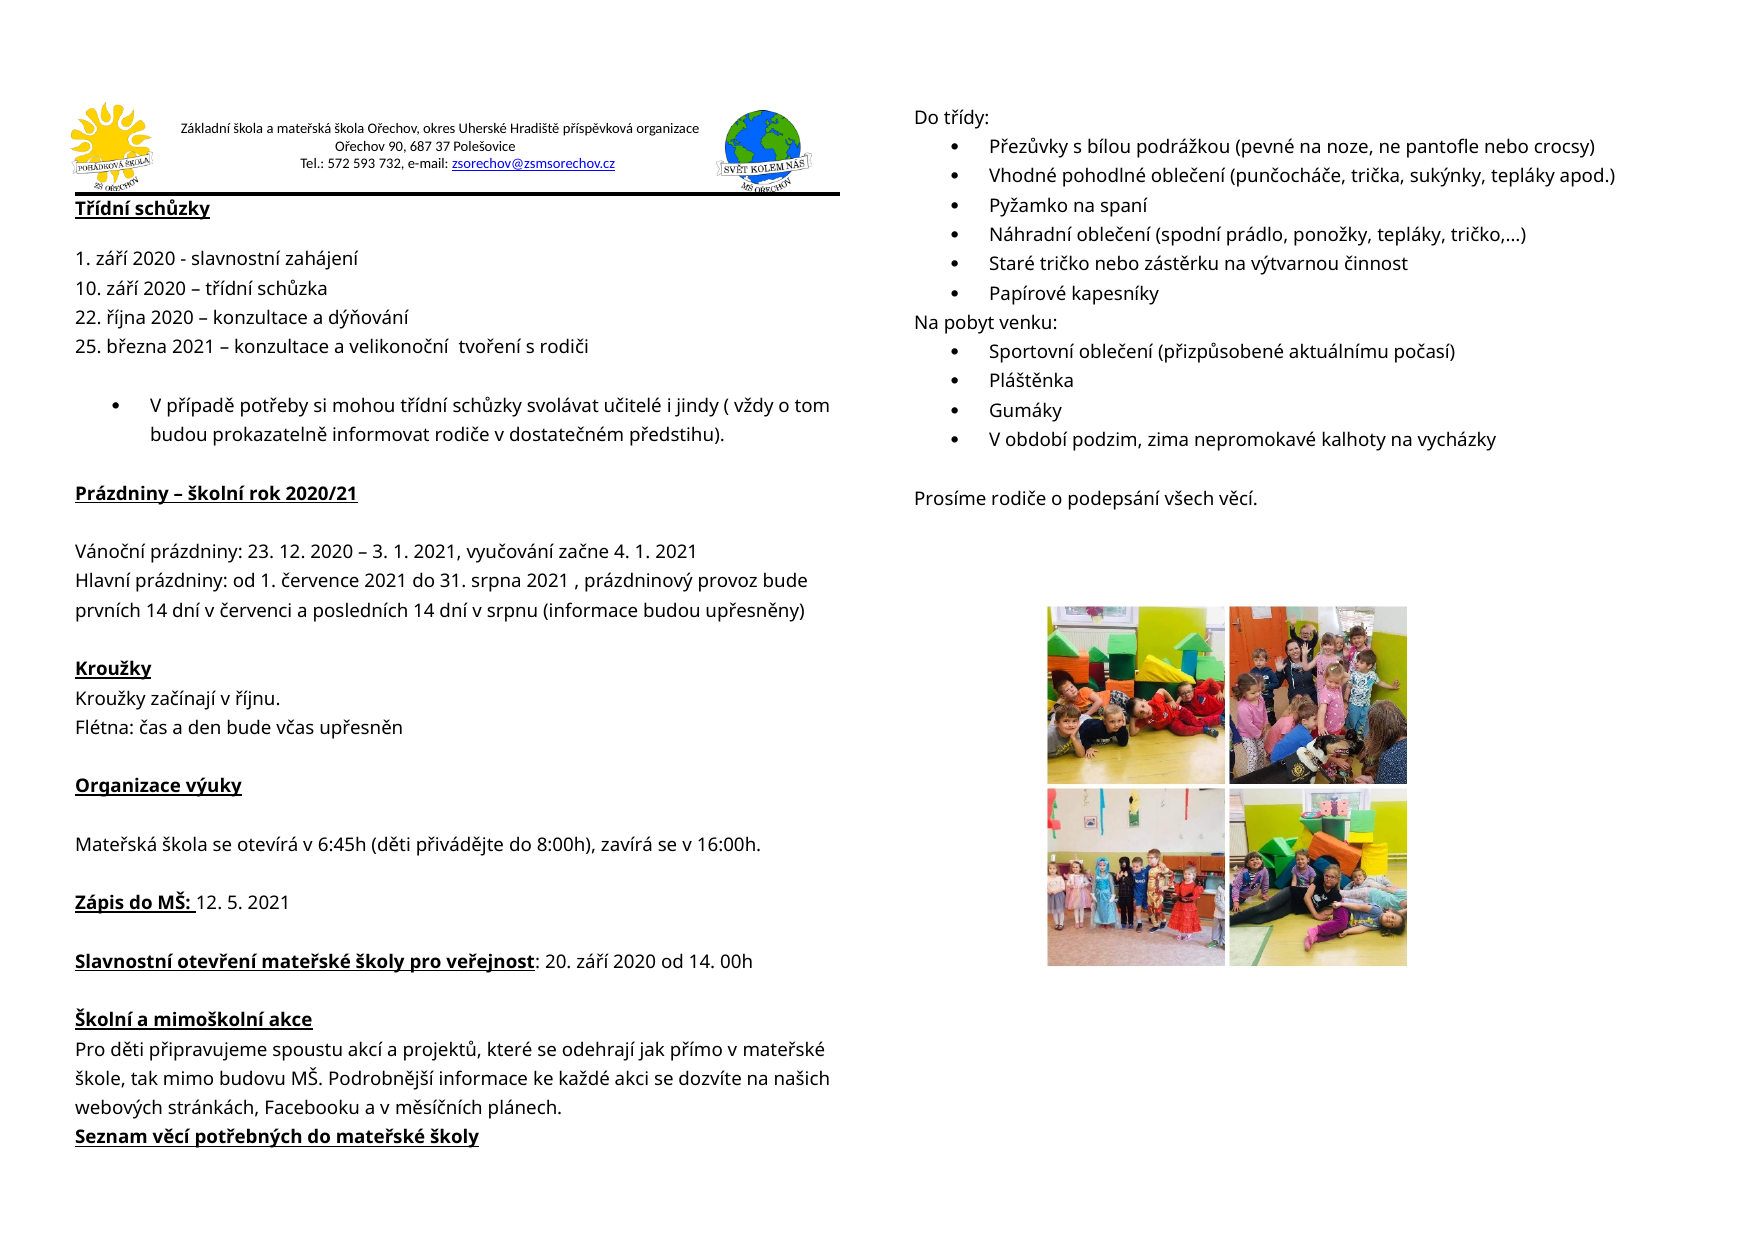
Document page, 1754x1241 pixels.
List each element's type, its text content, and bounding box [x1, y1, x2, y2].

text Organizace výuky [75, 773, 840, 798]
text Třídní schůzky [75, 196, 840, 221]
picture [716, 110, 813, 119]
picture [1045, 604, 1409, 968]
picture [716, 173, 813, 192]
text 1. září 2020 - slavnostní zahájení 10. září 2020 – třídní schůzka [75, 246, 840, 301]
text Seznam věcí potřebných do mateřské školy [75, 1124, 840, 1149]
text Prázdniny – školní rok 2020/21 [75, 480, 840, 505]
text Zápis do MŠ: 12. 5. 2021 [75, 890, 840, 915]
text Školní a mimoškolní akce [75, 1007, 840, 1032]
text Základní škola a mateřská škola Ořechov, okres Uherské Hradiště příspěvková organizace [75, 119, 840, 137]
text Do třídy: [914, 104, 1679, 130]
list Staré tričko nebo zástěrku na výtvarnou činnost [951, 251, 1679, 276]
list Vhodné pohodlné oblečení (punčocháče, trička, sukýnky, tepláky apod.) [951, 163, 1679, 188]
text Flétna: čas a den bude včas upřesněn [75, 714, 840, 739]
text Slavnostní otevření mateřské školy pro veřejnost: 20. září 2020 od 14. 00h [75, 948, 840, 974]
list Papírové kapesníky [951, 280, 1679, 305]
text Kroužky začínají v říjnu. [75, 685, 840, 710]
text Hlavní prázdniny: od 1. července 2021 do 31. srpna 2021 , prázdninový provoz bude prvních 14 dní v červenci a posledních 14 dní v srpnu (informace budou upřesněny) [75, 568, 840, 622]
list V období podzim, zima nepromokavé kalhoty na vycházky [951, 426, 1679, 452]
text Vánoční prázdniny: 23. 12. 2020 – 3. 1. 2021, vyučování začne 4. 1. 2021 [75, 538, 840, 564]
list Sportovní oblečení (přizpůsobené aktuálnímu počasí) [951, 338, 1679, 364]
text Ořechov 90, 687 37 Polešovice [75, 137, 840, 155]
text Na pobyt venku: [914, 309, 1679, 335]
text Mateřská škola se otevírá v 6:45h (děti přivádějte do 8:00h), zavírá se v 16:00h. [75, 831, 840, 857]
text 25. března 2021 – konzultace a velikonoční tvoření s rodiči [75, 333, 840, 359]
list Gumáky [951, 397, 1679, 422]
text Tel.: 572 593 732, e-mail: zsorechov@zsmsorechov.cz [75, 155, 840, 173]
list Pláštěnka [951, 368, 1679, 393]
text Kroužky [75, 656, 840, 681]
text Pro děti připravujeme spoustu akcí a projektů, které se odehrají jak přímo v mateřské škole, tak mimo budovu MŠ. Podrobnější informace ke každé akci se dozvíte na našich webových stránkách, Facebooku a v měsíčních plánech. [75, 1036, 840, 1120]
list Přezůvky s bílou podrážkou (pevné na noze, ne pantofle nebo crocsy) [951, 133, 1679, 159]
list Náhradní oblečení (spodní prádlo, ponožky, tepláky, tričko,…) [951, 221, 1679, 247]
list V případě potřeby si mohou třídní schůzky svolávat učitelé i jindy ( vždy o tom budou prokazatelně informovat rodiče v dostatečném předstihu). [112, 392, 840, 447]
picture [70, 102, 154, 191]
list Pyžamko na spaní [951, 192, 1679, 218]
text Prosíme rodiče o podepsání všech věcí. [914, 485, 1679, 510]
text 22. října 2020 – konzultace a dýňování [75, 304, 840, 330]
